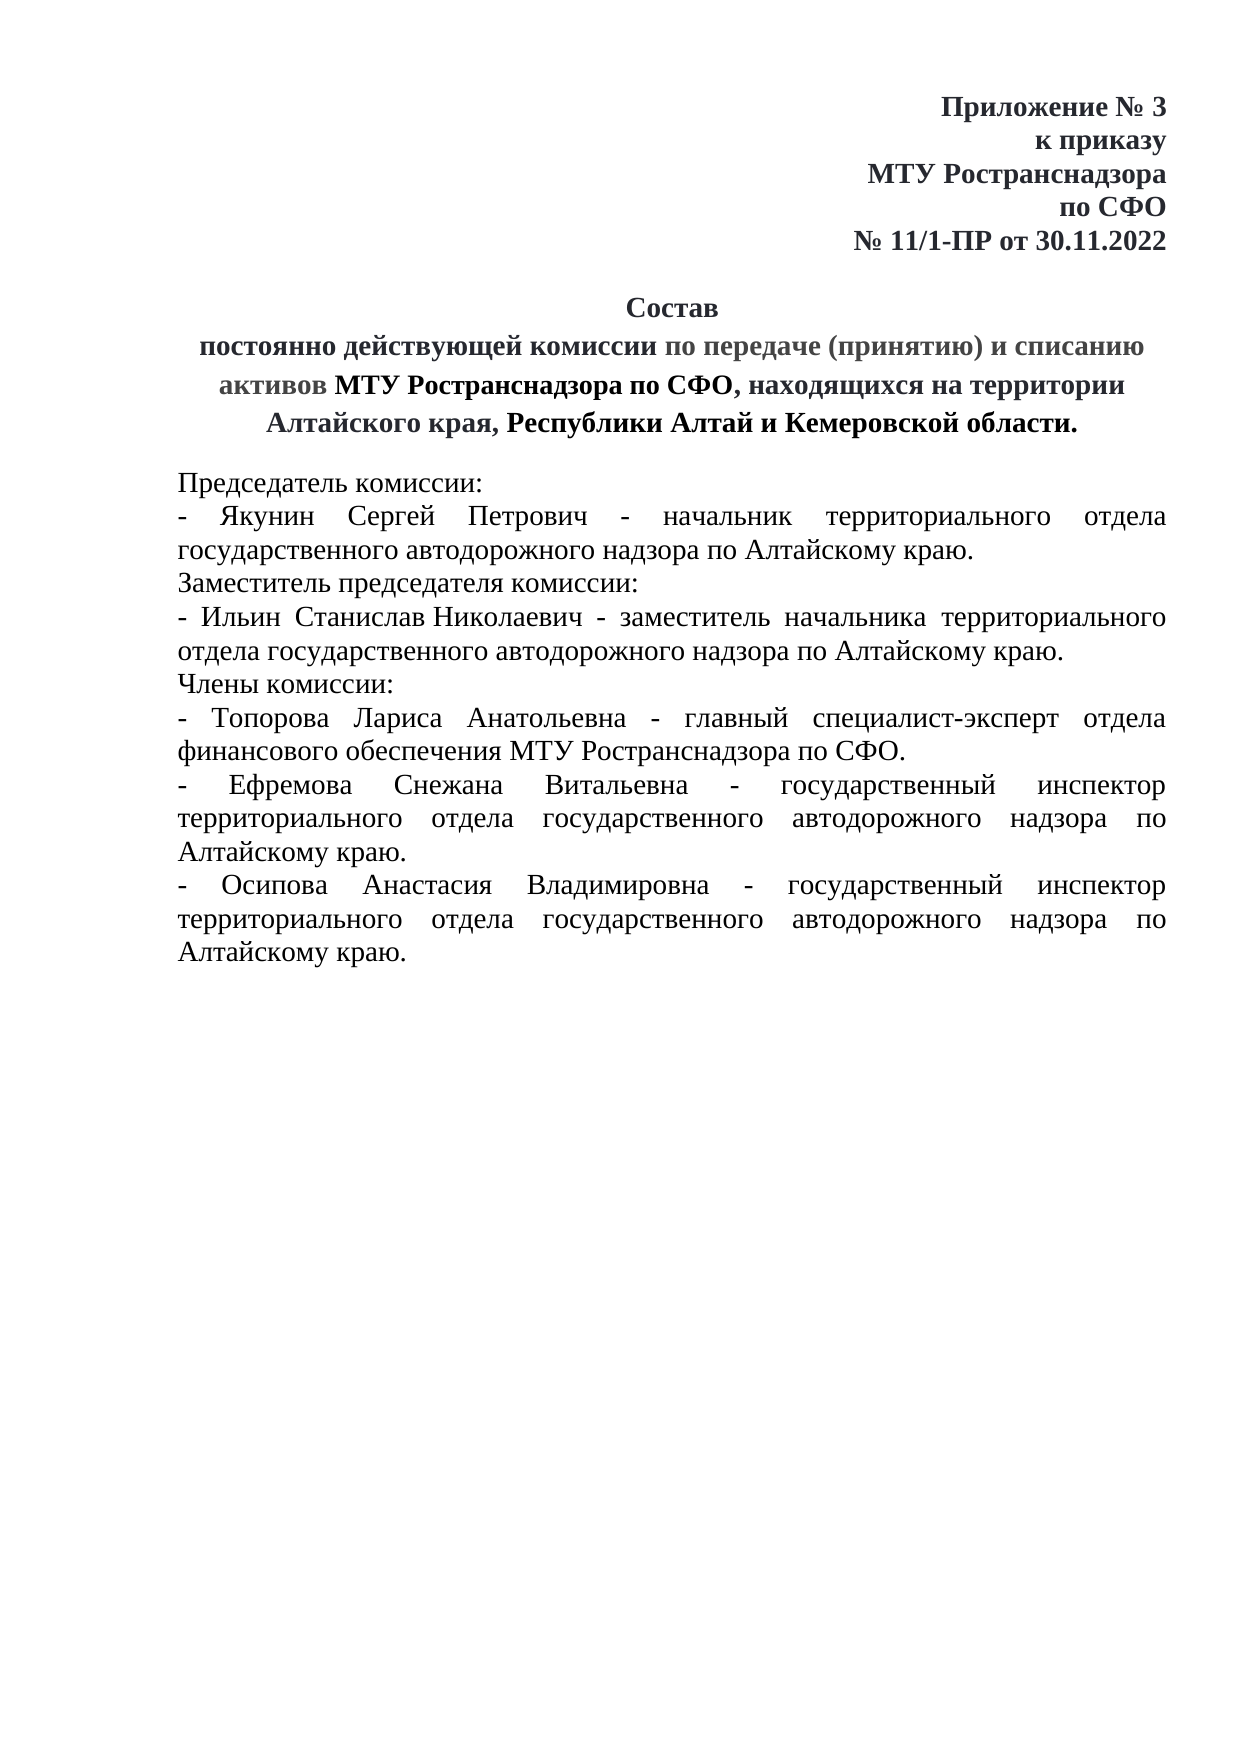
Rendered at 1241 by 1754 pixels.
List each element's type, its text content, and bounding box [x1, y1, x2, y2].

text - Якунин Сергей Петрович - начальник территориального отдела государственного автодорожного надзора по Алтайскому краю. [177, 498, 1167, 566]
text Председатель комиссии: [177, 465, 1167, 498]
text МТУ Ространснадзора [177, 156, 1167, 189]
text - Осипова Анастасия Владимировна - государственный инспектор территориального отдела государственного автодорожного надзора по Алтайскому краю. [177, 867, 1167, 968]
text Состав постоянно действующей комиссии по передаче (принятию) и списанию активов МТУ Ространснадзора по СФО, находящихся на территории Алтайского края, Республики Алтай и Кемеровской области. [177, 290, 1167, 439]
text Заместитель председателя комиссии: [177, 566, 1167, 599]
text - Ефремова Снежана Витальевна - государственный инспектор территориального отдела государственного автодорожного надзора по Алтайскому краю. [177, 767, 1167, 867]
text Члены комиссии: [177, 666, 1167, 700]
text № 11/1-ПР от 30.11.2022 [177, 223, 1167, 256]
text к приказу [177, 122, 1167, 156]
text - Топорова Лариса Анатольевна - главный специалист-эксперт отдела финансового обеспечения МТУ Ространснадзора по СФО. [177, 700, 1167, 767]
text Приложение № 3 [177, 89, 1167, 122]
text по СФО [177, 189, 1167, 223]
text - Ильин Станислав Николаевич - заместитель начальника территориального отдела государственного автодорожного надзора по Алтайскому краю. [177, 599, 1167, 666]
